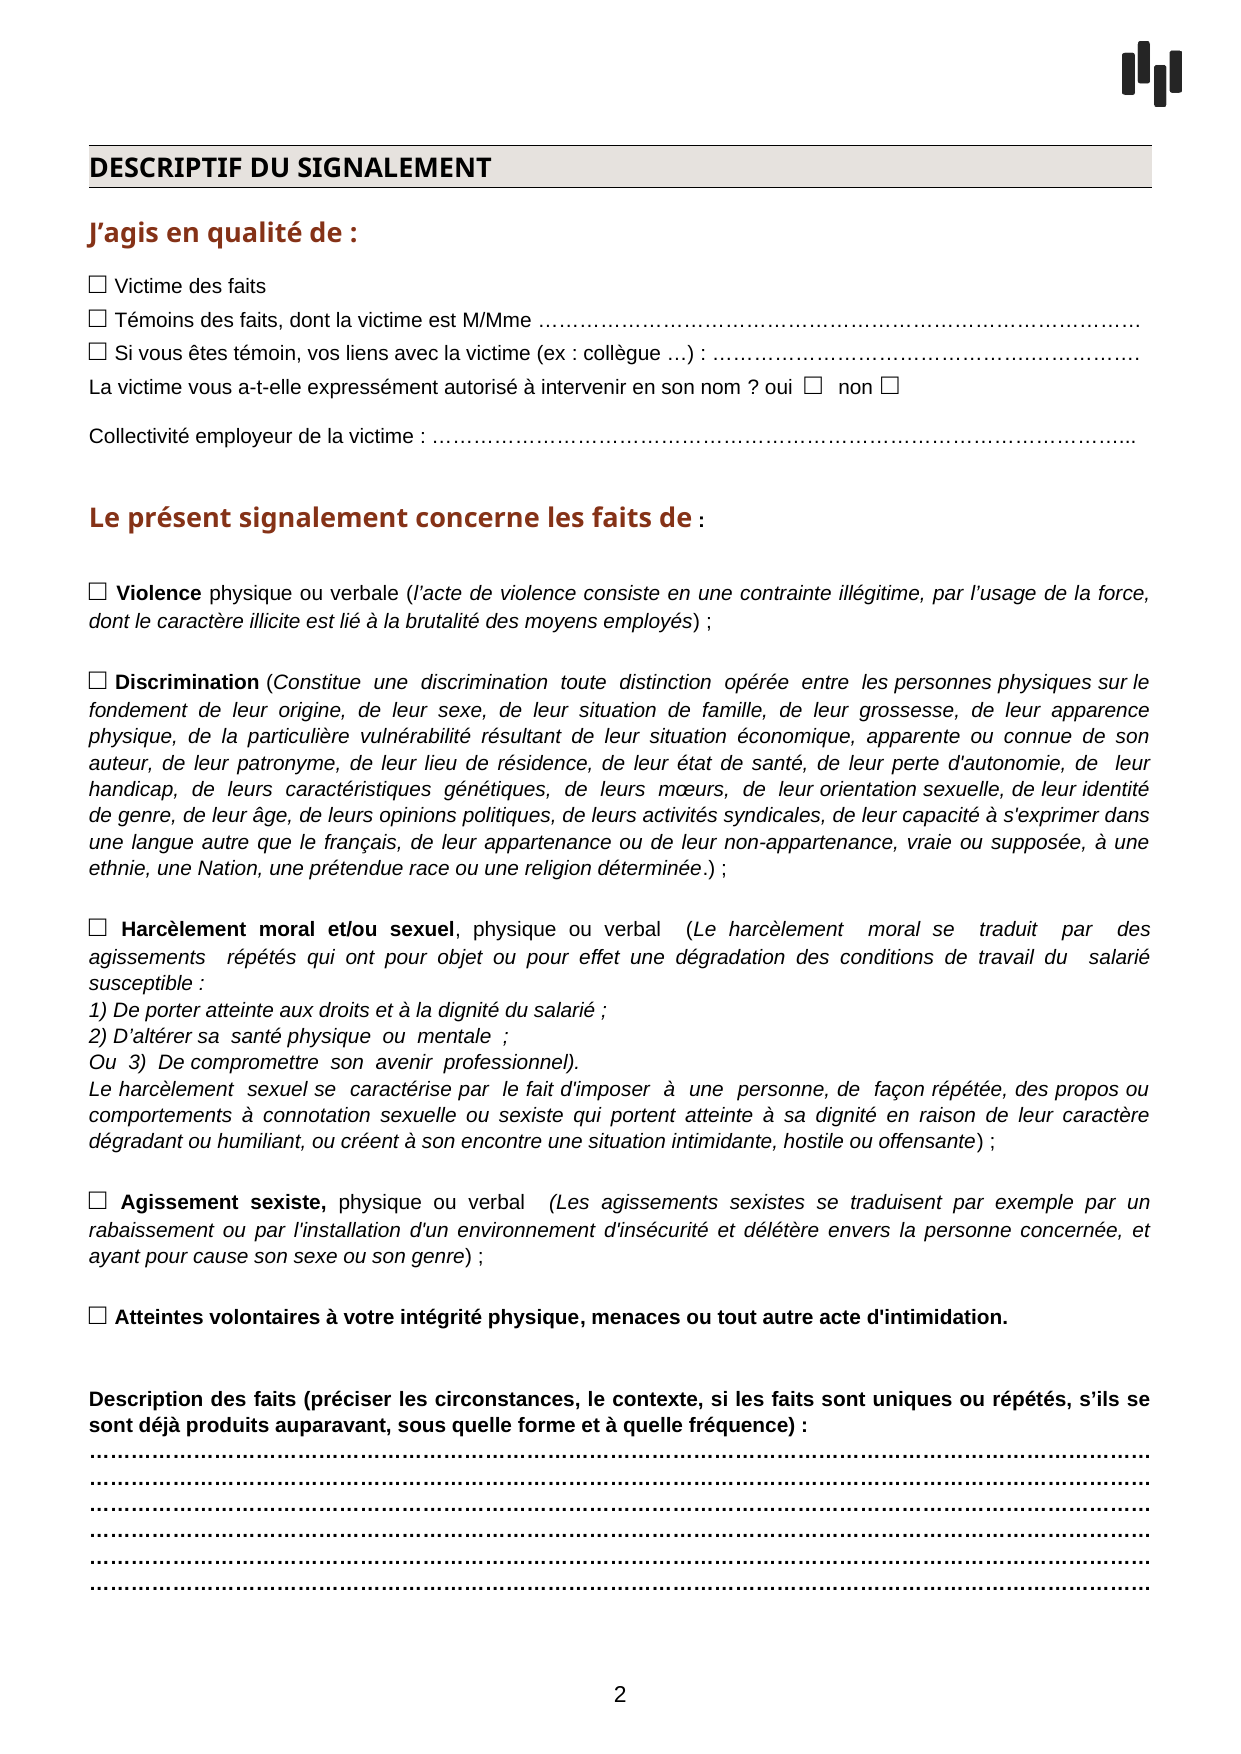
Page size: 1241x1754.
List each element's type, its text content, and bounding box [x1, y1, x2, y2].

text Collectivité employeur de la victime : ………………………………………………………………………………………... [89, 424, 1152, 448]
text ……………………………………………………………………………………………………………………………………… [89, 1492, 1152, 1516]
text 1) De porter atteinte aux droits et à la dignité du salarié ; [89, 997, 1152, 1021]
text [89, 1544, 1152, 1568]
text La victime vous a-t-elle expressément autorisé à intervenir en son nom ? oui □ non □ [89, 367, 1152, 400]
text 2) D’altérer sa santé physique ou mentale ; [89, 1024, 1152, 1048]
text □ Victime des faits [89, 266, 1152, 299]
text Description des faits (préciser les circonstances, le contexte, si les faits sont uniques ou répétés, s’ils se sont déjà produits auparavant, sous quelle forme et à quelle fréquence) : [89, 1386, 1152, 1437]
text □ Violence physique ou verbale (l’acte de violence consiste en une contrainte illégitime, par l’usage de la force, dont le caractère illicite est lié à la brutalité des moyens employés) ; [89, 573, 1152, 633]
text □ Discrimination (Constitue une discrimination toute distinction opérée entre les personnes physiques sur le fondement de leur origine, de leur sexe, de leur situation de famille, de leur grossesse, de leur apparence physique, de la particulière vulnérabilité résultant de leur situation économique, apparente ou connue de son auteur, de leur patronyme, de leur lieu de résidence, de leur état de santé, de leur perte d'autonomie, de leur handicap, de leurs caractéristiques génétiques, de leurs mœurs, de leur orientation sexuelle, de leur identité de genre, de leur âge, de leurs opinions politiques, de leurs activités syndicales, de leur capacité à s'exprimer dans une langue autre que le français, de leur appartenance ou de leur non-appartenance, vraie ou supposée, à une ethnie, une Nation, une prétendue race ou une religion déterminée.) ; [89, 662, 1152, 880]
text Le présent signalement concerne les faits de : [89, 498, 1152, 535]
text ……………………………………………………………………………………………………………………………………… [89, 1466, 1152, 1489]
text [89, 1571, 1152, 1595]
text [89, 1518, 1152, 1542]
text □ Témoins des faits, dont la victime est M/Mme …………………………………………………………………………… [89, 299, 1152, 333]
text Le harcèlement sexuel se caractérise par le fait d'imposer à une personne, de façon répétée, des propos ou comportements à connotation sexuelle ou sexiste qui portent atteinte à sa dignité en raison de leur caractère dégradant ou humiliant, ou créent à son encontre une situation intimidante, hostile ou offensante) ; [89, 1076, 1152, 1153]
text □ Harcèlement moral et/ou sexuel, physique ou verbal (Le harcèlement moral se traduit par des agissements répétés qui ont pour objet ou pour effet une dégradation des conditions de travail du salarié susceptible : [89, 909, 1152, 995]
text ……………………………………………………………………………………………………………………………………… [89, 1439, 1152, 1463]
subtitle J’agis en qualité de : [89, 213, 1152, 250]
text □ Atteintes volontaires à votre intégrité physique, menaces ou tout autre acte d'intimidation. [89, 1297, 1152, 1330]
subtitle DESCRIPTIF DU SIGNALEMENT [89, 146, 1152, 187]
text □ Agissement sexiste, physique ou verbal (Les agissements sexistes se traduisent par exemple par un rabaissement ou par l'installation d'un environnement d'insécurité et délétère envers la personne concernée, et ayant pour cause son sexe ou son genre) ; [89, 1182, 1152, 1268]
text □ Si vous êtes témoin, vos liens avec la victime (ex : collègue …) : ……………………………………….……………. [89, 333, 1152, 367]
picture [1122, 41, 1182, 107]
text Ou 3) De compromettre son avenir professionnel). [89, 1050, 1152, 1074]
